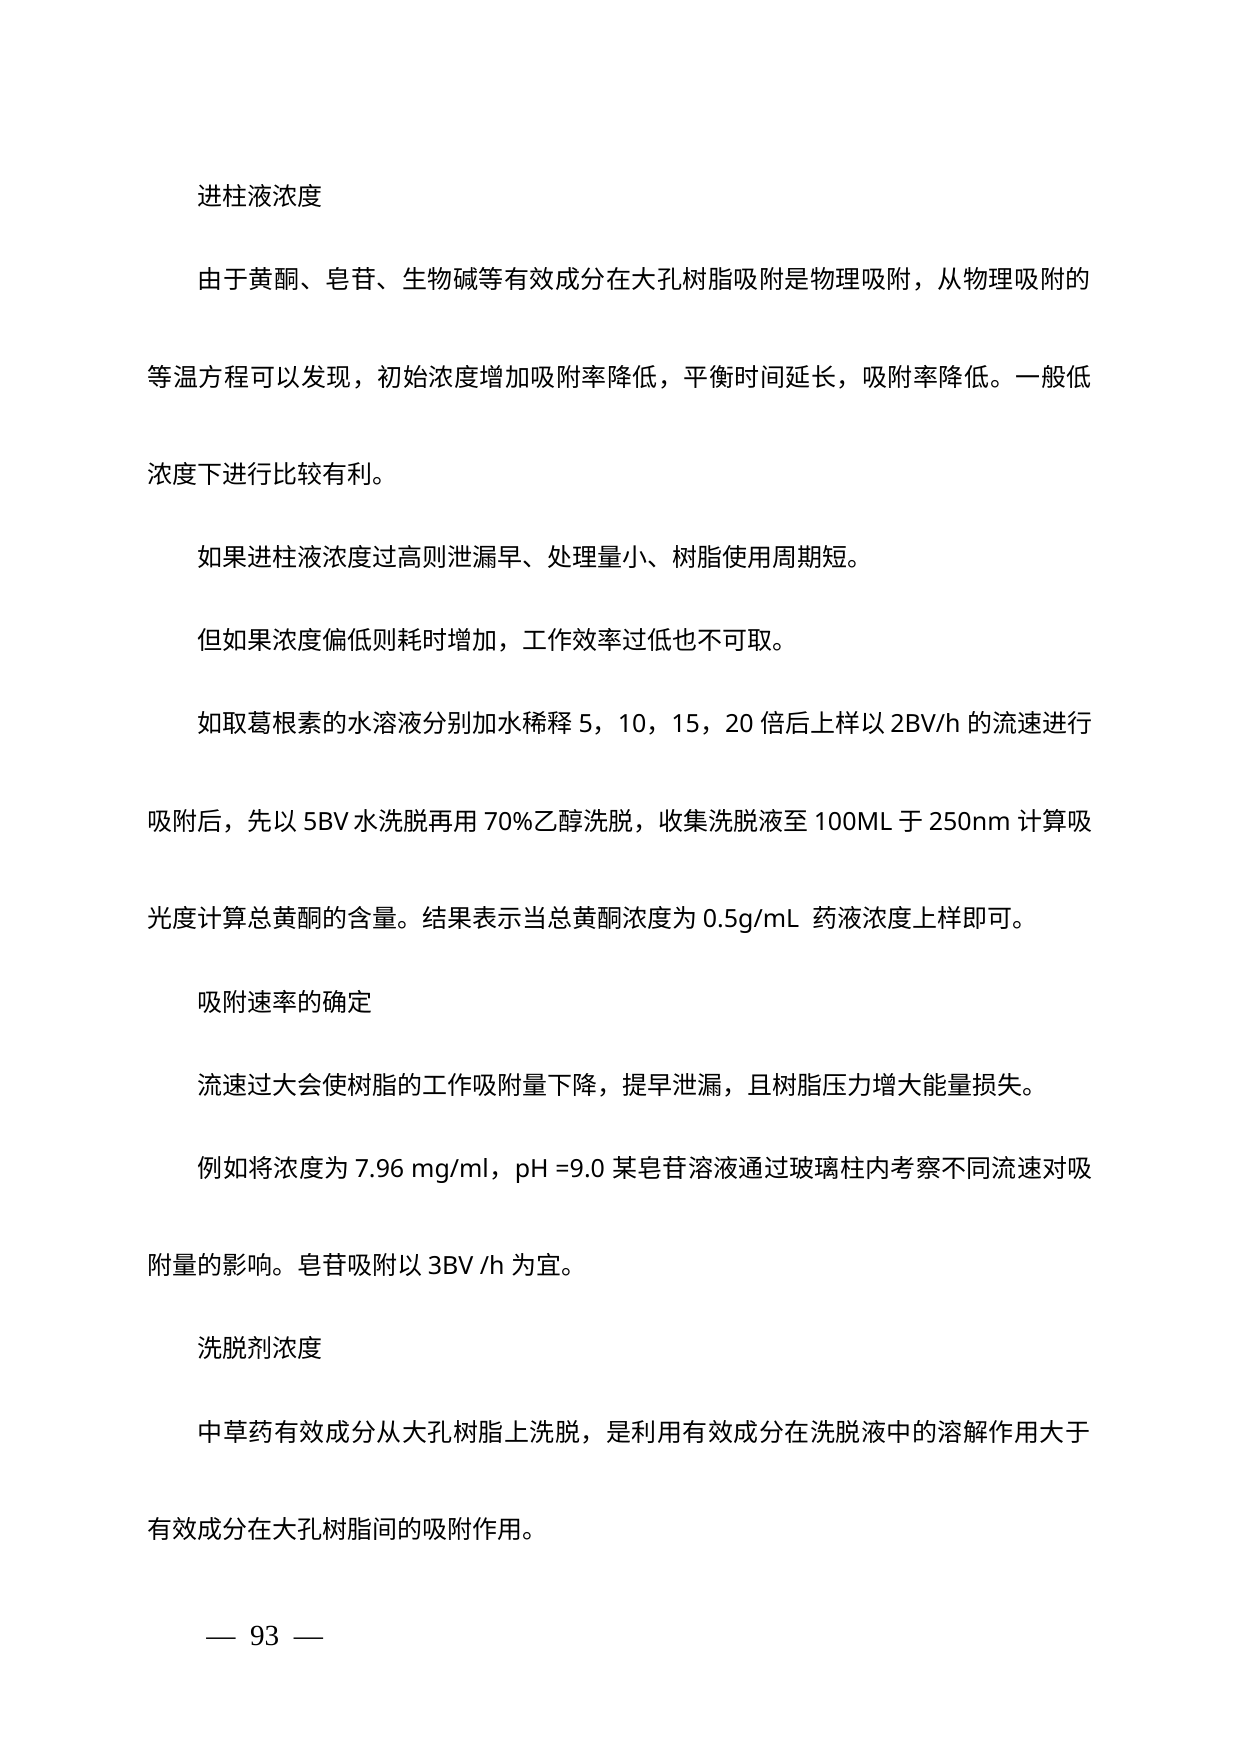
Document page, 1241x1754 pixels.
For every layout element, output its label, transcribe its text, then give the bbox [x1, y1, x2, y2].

text 进柱液浓度 [148, 162, 1092, 227]
text 如取葛根素的水溶液分别加水稀释5，10，15，20 倍后上样以2BV/h 的流速进行吸附后，先以5BV水洗脱再用70%乙醇洗脱，收集洗脱液至100ML 于250nm 计算吸光度计算总黄酮的含量。结果表示当总黄酮浓度为0.5g/mL 药液浓度上样即可。 [148, 689, 1092, 949]
text 流速过大会使树脂的工作吸附量下降，提早泄漏，且树脂压力增大能量损失。 [148, 1051, 1092, 1116]
text 由于黄酮、皂苷、生物碱等有效成分在大孔树脂吸附是物理吸附，从物理吸附的等温方程可以发现，初始浓度增加吸附率降低，平衡时间延长，吸附率降低。一般低浓度下进行比较有利。 [148, 393, 1092, 505]
text 洗脱剂浓度 [148, 1314, 1092, 1379]
text 如果进柱液浓度过高则泄漏早、处理量小、树脂使用周期短。 [148, 523, 1092, 588]
text 例如将浓度为7.96 mg/ml，pH =9.0 某皂苷溶液通过玻璃柱内考察不同流速对吸附量的影响。皂苷吸附以3BV /h 为宜。 [148, 1134, 1092, 1296]
text 但如果浓度偏低则耗时增加，工作效率过低也不可取。 [148, 606, 1092, 671]
text 由于黄酮、皂苷、生物碱等有效成分在大孔树脂吸附是物理吸附，从物理吸附的等温方程可以发现，初始浓度增加吸附率降低，平衡时间延长，吸附率降低。一般低浓度下进行比较有利。 [148, 245, 1092, 357]
text 中草药有效成分从大孔树脂上洗脱，是利用有效成分在洗脱液中的溶解作用大于有效成分在大孔树脂间的吸附作用。 [148, 1398, 1092, 1560]
text 吸附速率的确定 [148, 968, 1092, 1033]
